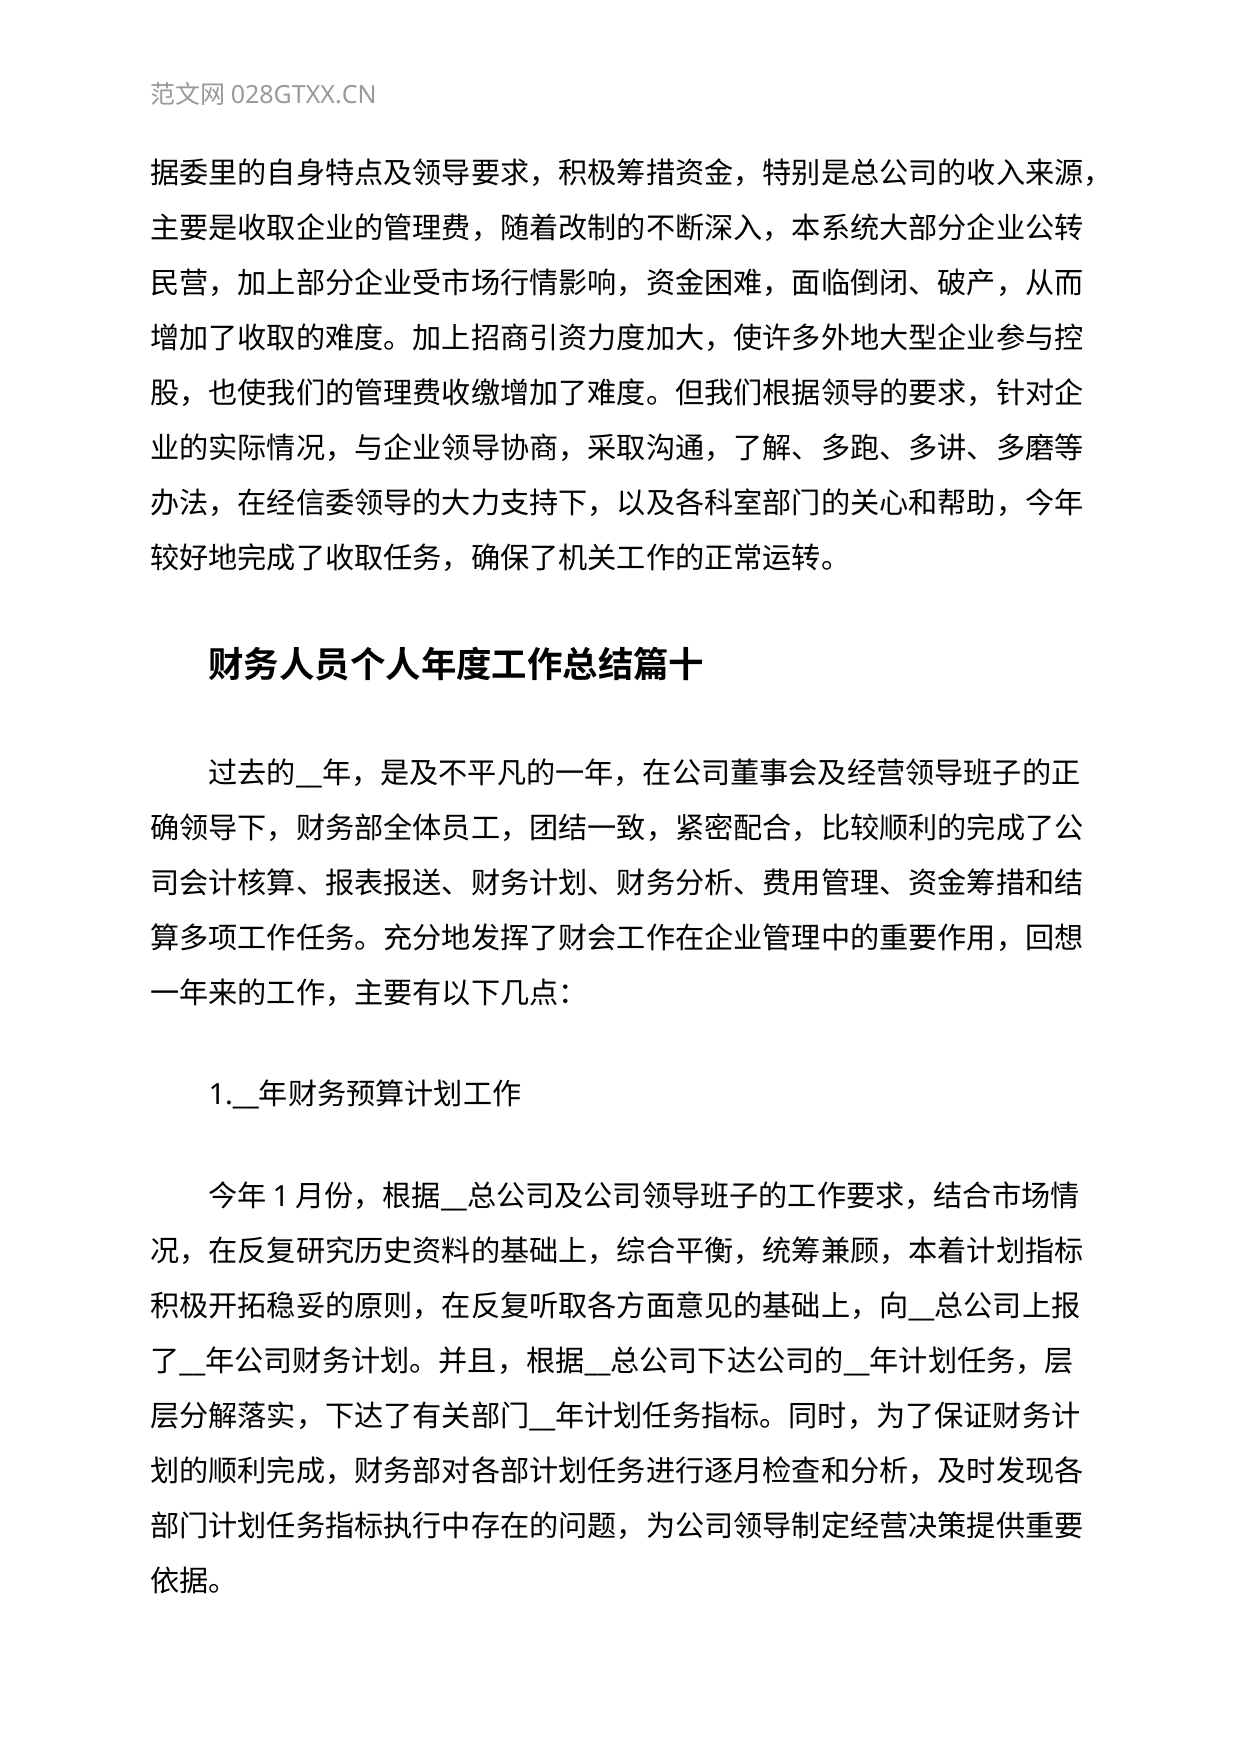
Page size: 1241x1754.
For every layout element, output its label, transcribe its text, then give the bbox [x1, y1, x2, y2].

text 财务人员个人年度工作总结篇十 [150, 636, 1090, 687]
text 1.__年财务预算计划工作 [150, 1071, 1090, 1113]
text 今年1月份，根据__总公司及公司领导班子的工作要求，结合市场情况，在反复研究历史资料的基础上，综合平衡，统筹兼顾，本着计划指标积极开拓稳妥的原则，在反复听取各方面意见的基础上，向__总公司上报了__年公司财务计划。并且，根据__总公司下达公司的__年计划任务，层层分解落实，下达了有关部门__年计划任务指标。同时，为了保证财务计划的顺利完成，财务部对各部计划任务进行逐月检查和分析，及时发现各部门计划任务指标执行中存在的问题，为公司领导制定经营决策提供重要依据。 [150, 1173, 1090, 1600]
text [150, 150, 1090, 577]
text 过去的__年，是及不平凡的一年，在公司董事会及经营领导班子的正确领导下，财务部全体员工，团结一致，紧密配合，比较顺利的完成了公司会计核算、报表报送、财务计划、财务分析、费用管理、资金筹措和结算多项工作任务。充分地发挥了财会工作在企业管理中的重要作用，回想一年来的工作，主要有以下几点： [150, 749, 1090, 1011]
